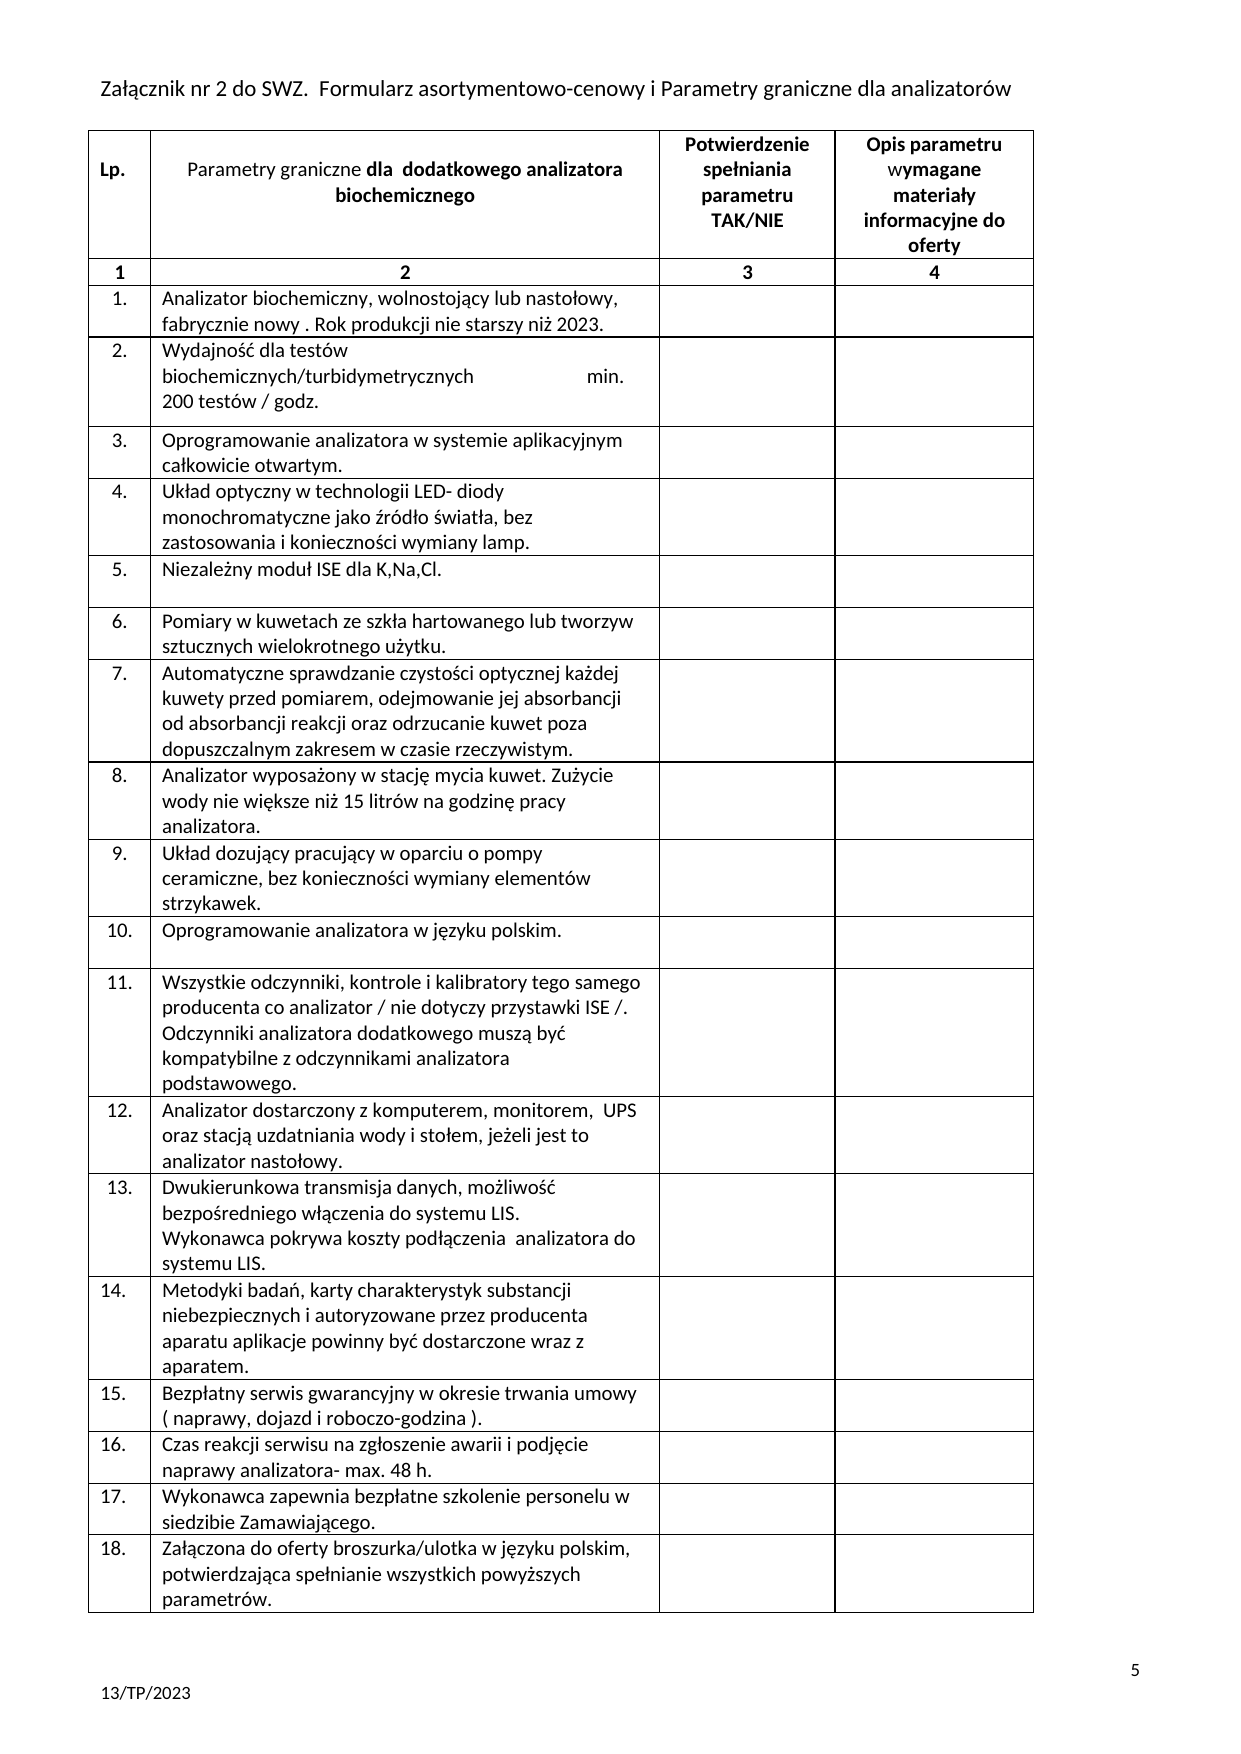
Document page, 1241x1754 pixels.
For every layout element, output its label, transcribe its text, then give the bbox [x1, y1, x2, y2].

table_cell [836, 840, 1033, 916]
table_cell Układ optyczny w technologii LED- diody monochromatyczne jako źródło światła, bez zastosowania i konieczności wymiany lamp. [151, 479, 659, 555]
table_cell [836, 608, 1033, 659]
table_cell 4 [836, 259, 1033, 284]
table_cell [660, 338, 834, 426]
table_cell [836, 1380, 1033, 1431]
table_cell Automatyczne sprawdzanie czystości optycznej każdej kuwety przed pomiarem, odejmowanie jej absorbancji od absorbancji reakcji oraz odrzucanie kuwet poza dopuszczalnym zakresem w czasie rzeczywistym. [151, 660, 659, 761]
table_cell 16. [89, 1432, 150, 1482]
table_cell 14. [89, 1277, 150, 1379]
table_cell [660, 1174, 834, 1276]
table_cell [836, 338, 1033, 426]
table_cell 6. [89, 608, 150, 659]
table_cell [660, 286, 834, 336]
table_cell 5. [89, 556, 150, 607]
table_cell Dwukierunkowa transmisja danych, możliwość bezpośredniego włączenia do systemu LIS. Wykonawca pokrywa koszty podłączenia analizatora do systemu LIS. [151, 1174, 659, 1276]
table_cell [836, 286, 1033, 336]
table_cell Wykonawca zapewnia bezpłatne szkolenie personelu w siedzibie Zamawiającego. [151, 1484, 659, 1534]
table_cell 10. [89, 917, 150, 968]
table_cell [836, 763, 1033, 839]
table_cell Analizator biochemiczny, wolnostojący lub nastołowy, fabrycznie nowy . Rok produkcji nie starszy niż 2023. [151, 286, 659, 336]
table_cell 11. [89, 969, 150, 1096]
table_cell Wszystkie odczynniki, kontrole i kalibratory tego samego producenta co analizator / nie dotyczy przystawki ISE /. Odczynniki analizatora dodatkowego muszą być kompatybilne z odczynnikami analizatora podstawowego. [151, 969, 659, 1096]
table_cell 15. [89, 1380, 150, 1431]
table_cell [836, 1432, 1033, 1482]
table_cell [836, 427, 1033, 478]
table_cell [660, 1277, 834, 1379]
table_cell Metodyki badań, karty charakterystyk substancji niebezpiecznych i autoryzowane przez producenta aparatu aplikacje powinny być dostarczone wraz z aparatem. [151, 1277, 659, 1379]
table_cell Oprogramowanie analizatora w systemie aplikacyjnym całkowicie otwartym. [151, 427, 659, 478]
table_cell [660, 1380, 834, 1431]
table_cell [836, 917, 1033, 968]
table_cell [836, 556, 1033, 607]
table_cell Analizator wyposażony w stację mycia kuwet. Zużycie wody nie większe niż 15 litrów na godzinę pracy analizatora. [151, 763, 659, 839]
table_cell [660, 1097, 834, 1173]
table_cell 1 [89, 259, 150, 284]
table_cell Potwierdzenie spełniania parametru TAK/NIE [660, 131, 834, 258]
table_cell [660, 660, 834, 761]
table_cell Wydajność dla testów biochemicznych/turbidymetrycznych min. 200 testów / godz. [151, 338, 659, 426]
table_cell Analizator dostarczony z komputerem, monitorem, UPS oraz stacją uzdatniania wody i stołem, jeżeli jest to analizator nastołowy. [151, 1097, 659, 1173]
table_cell 7. [89, 660, 150, 761]
table_cell [660, 556, 834, 607]
table_cell 8. [89, 763, 150, 839]
table_cell 1. [89, 286, 150, 336]
table_cell 4. [89, 479, 150, 555]
table_cell [836, 1535, 1033, 1612]
table_cell Czas reakcji serwisu na zgłoszenie awarii i podjęcie naprawy analizatora- max. 48 h. [151, 1432, 659, 1482]
table_cell [836, 479, 1033, 555]
table_cell 17. [89, 1484, 150, 1534]
table_cell Bezpłatny serwis gwarancyjny w okresie trwania umowy ( naprawy, dojazd i roboczo-godzina ). [151, 1380, 659, 1431]
table_cell 12. [89, 1097, 150, 1173]
table_cell [836, 1097, 1033, 1173]
table_cell [660, 1432, 834, 1482]
table_cell [660, 969, 834, 1096]
table_cell 3. [89, 427, 150, 478]
table_cell [660, 840, 834, 916]
table_cell Pomiary w kuwetach ze szkła hartowanego lub tworzyw sztucznych wielokrotnego użytku. [151, 608, 659, 659]
table_cell [660, 917, 834, 968]
table_cell [660, 1535, 834, 1612]
table_cell Niezależny moduł ISE dla K,Na,Cl. [151, 556, 659, 607]
table_cell Układ dozujący pracujący w oparciu o pompy ceramiczne, bez konieczności wymiany elementów strzykawek. [151, 840, 659, 916]
table_cell Oprogramowanie analizatora w języku polskim. [151, 917, 659, 968]
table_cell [151, 1535, 659, 1612]
table_cell 18. [89, 1535, 150, 1612]
table_cell Opis parametru wymagane materiały informacyjne do oferty [836, 131, 1033, 258]
table_cell 2 [151, 259, 659, 284]
table_cell [660, 1484, 834, 1534]
table_cell [836, 1277, 1033, 1379]
table_cell [660, 763, 834, 839]
table_cell [836, 1484, 1033, 1534]
table_cell [660, 479, 834, 555]
table_cell 3 [660, 259, 834, 284]
table_cell [660, 608, 834, 659]
table_cell Parametry graniczne dla dodatkowego analizatora biochemicznego [151, 131, 659, 258]
table_cell [836, 660, 1033, 761]
table_cell 13. [89, 1174, 150, 1276]
table_cell [836, 1174, 1033, 1276]
table_cell [660, 427, 834, 478]
table_cell 2. [89, 338, 150, 426]
table_cell [836, 969, 1033, 1096]
table_cell Lp. [89, 131, 150, 258]
table_cell 9. [89, 840, 150, 916]
